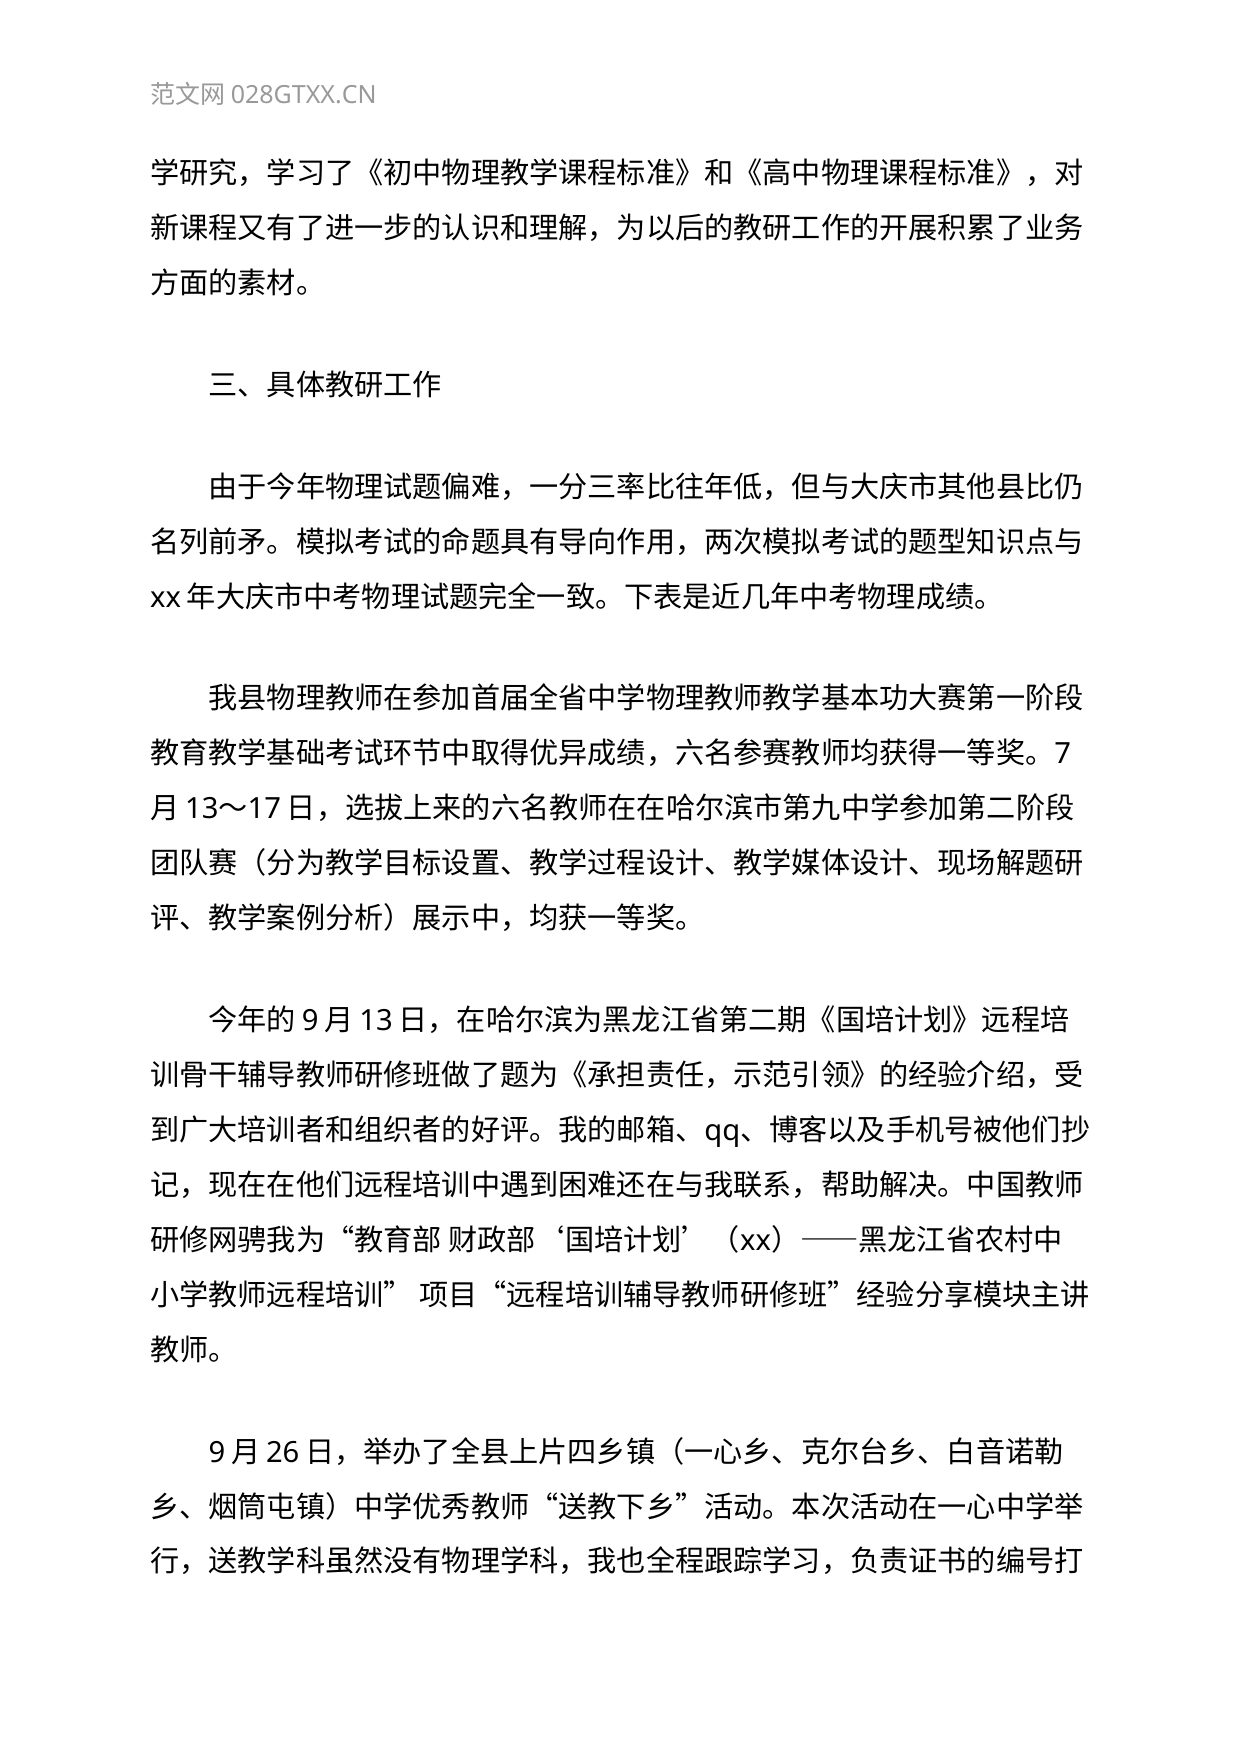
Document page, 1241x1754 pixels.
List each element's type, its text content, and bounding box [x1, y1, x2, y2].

text 今年的9月13日，在哈尔滨为黑龙江省第二期《国培计划》远程培训骨干辅导教师研修班做了题为《承担责任，示范引领》的经验介绍，受到广大培训者和组织者的好评。我的邮箱、qq、博客以及手机号被他们抄记，现在在他们远程培训中遇到困难还在与我联系，帮助解决。中国教师研修网骋我为“教育部 财政部‘国培计划’（xx）——黑龙江省农村中小学教师远程培训” 项目“远程培训辅导教师研修班”经验分享模块主讲教师。 [150, 997, 1090, 1369]
text 由于今年物理试题偏难，一分三率比往年低，但与大庆市其他县比仍名列前矛。模拟考试的命题具有导向作用，两次模拟考试的题型知识点与xx年大庆市中考物理试题完全一致。下表是近几年中考物理成绩。 [150, 463, 1090, 616]
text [150, 1428, 1090, 1580]
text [150, 150, 1090, 302]
text 三、具体教研工作 [150, 362, 1090, 404]
text 我县物理教师在参加首届全省中学物理教师教学基本功大赛第一阶段教育教学基础考试环节中取得优异成绩，六名参赛教师均获得一等奖。7月13～17日，选拔上来的六名教师在在哈尔滨市第九中学参加第二阶段团队赛（分为教学目标设置、教学过程设计、教学媒体设计、现场解题研评、教学案例分析）展示中，均获一等奖。 [150, 675, 1090, 937]
